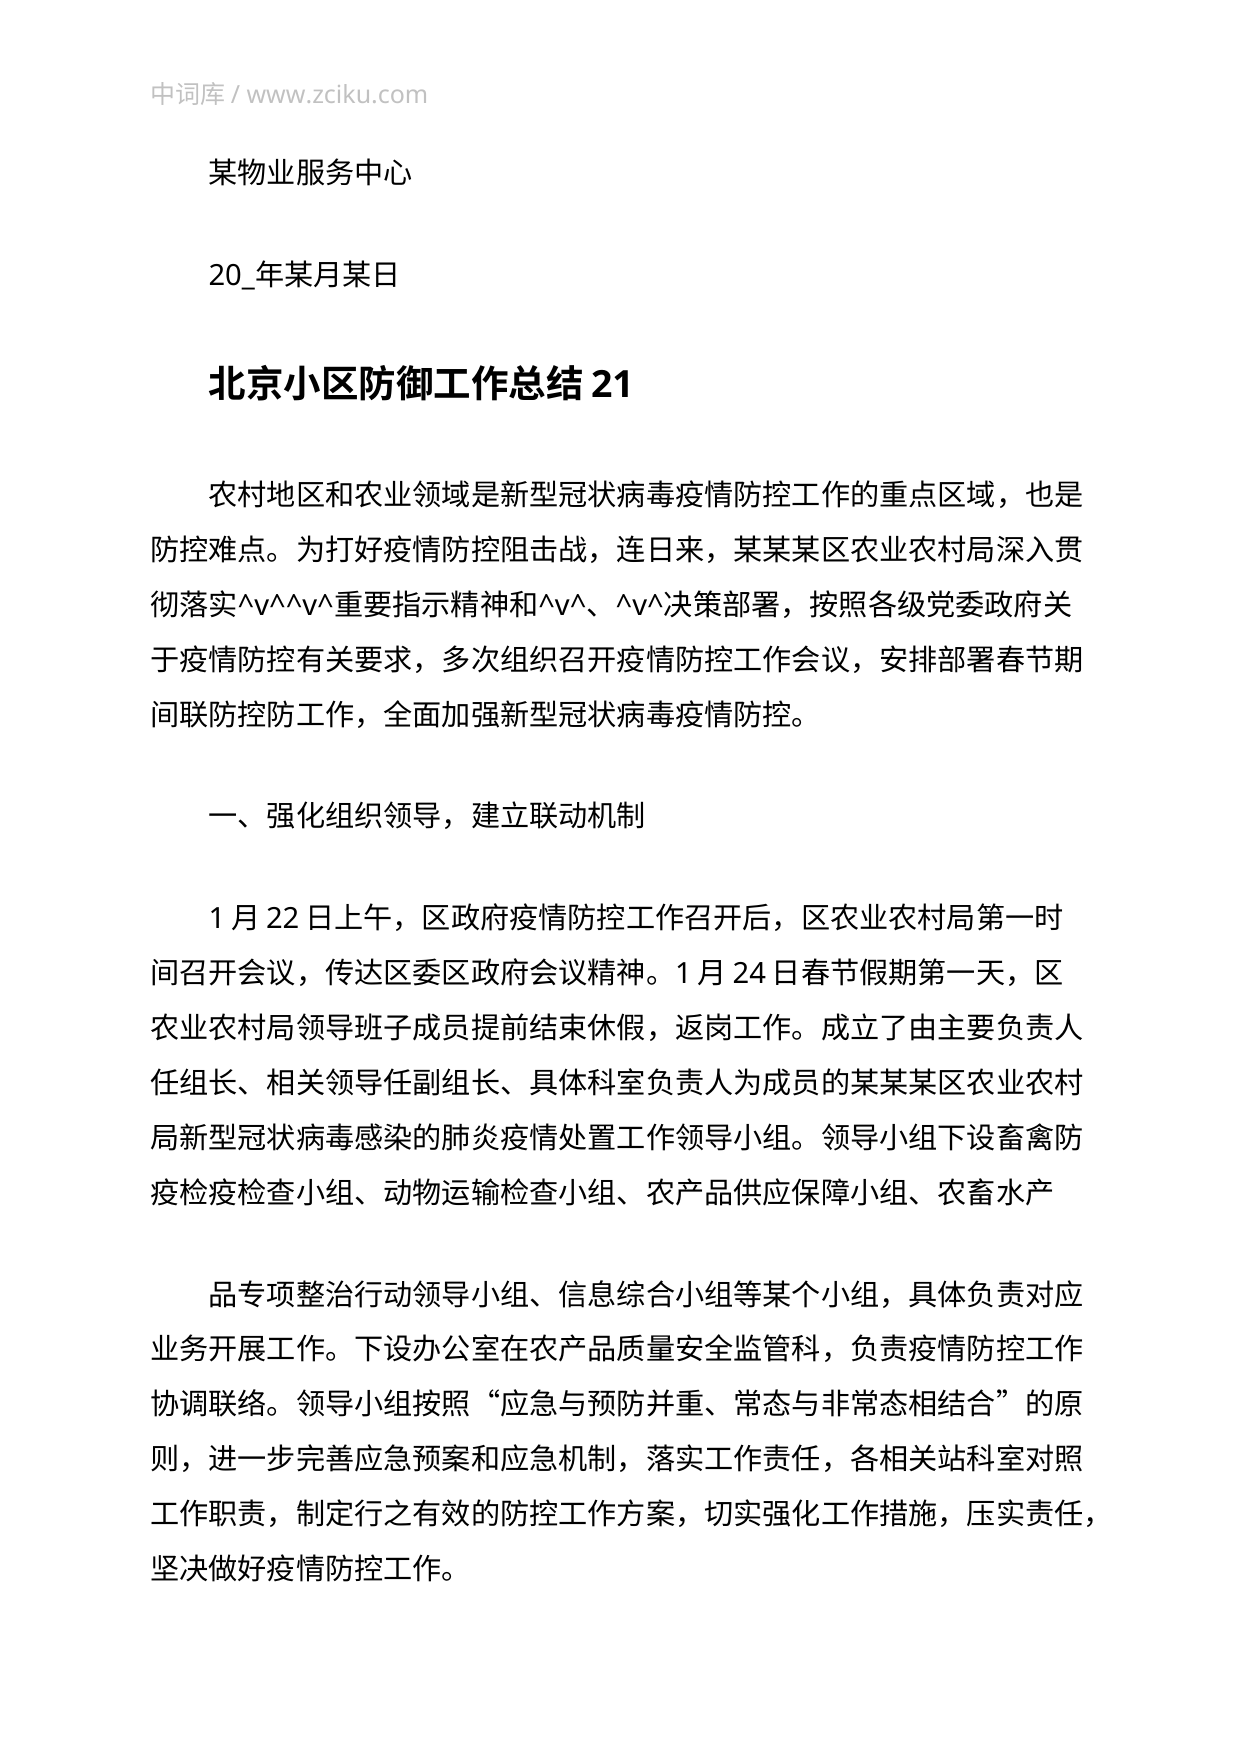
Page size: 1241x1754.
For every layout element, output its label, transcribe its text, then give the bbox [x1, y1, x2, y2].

text 20_年某月某日 [150, 252, 1090, 294]
text 农村地区和农业领域是新型冠状病毒疫情防控工作的重点区域，也是防控难点。为打好疫情防控阻击战，连日来，某某某区农业农村局深入贯彻落实^v^^v^重要指示精神和^v^、^v^决策部署，按照各级党委政府关于疫情防控有关要求，多次组织召开疫情防控工作会议，安排部署春节期间联防控防工作，全面加强新型冠状病毒疫情防控。 [150, 471, 1090, 733]
text 北京小区防御工作总结21 [150, 354, 1090, 408]
text 一、强化组织领导，建立联动机制 [150, 793, 1090, 835]
text 某物业服务中心 [150, 150, 1090, 192]
text 品专项整治行动领导小组、信息综合小组等某个小组，具体负责对应业务开展工作。下设办公室在农产品质量安全监管科，负责疫情防控工作协调联络。领导小组按照“应急与预防并重、常态与非常态相结合”的原则，进一步完善应急预案和应急机制，落实工作责任，各相关站科室对照工作职责，制定行之有效的防控工作方案，切实强化工作措施，压实责任，坚决做好疫情防控工作。 [150, 1271, 1090, 1588]
text 1月22日上午，区政府疫情防控工作召开后，区农业农村局第一时间召开会议，传达区委区政府会议精神。1月24日春节假期第一天，区农业农村局领导班子成员提前结束休假，返岗工作。成立了由主要负责人任组长、相关领导任副组长、具体科室负责人为成员的某某某区农业农村局新型冠状病毒感染的肺炎疫情处置工作领导小组。领导小组下设畜禽防疫检疫检查小组、动物运输检查小组、农产品供应保障小组、农畜水产 [150, 894, 1090, 1212]
